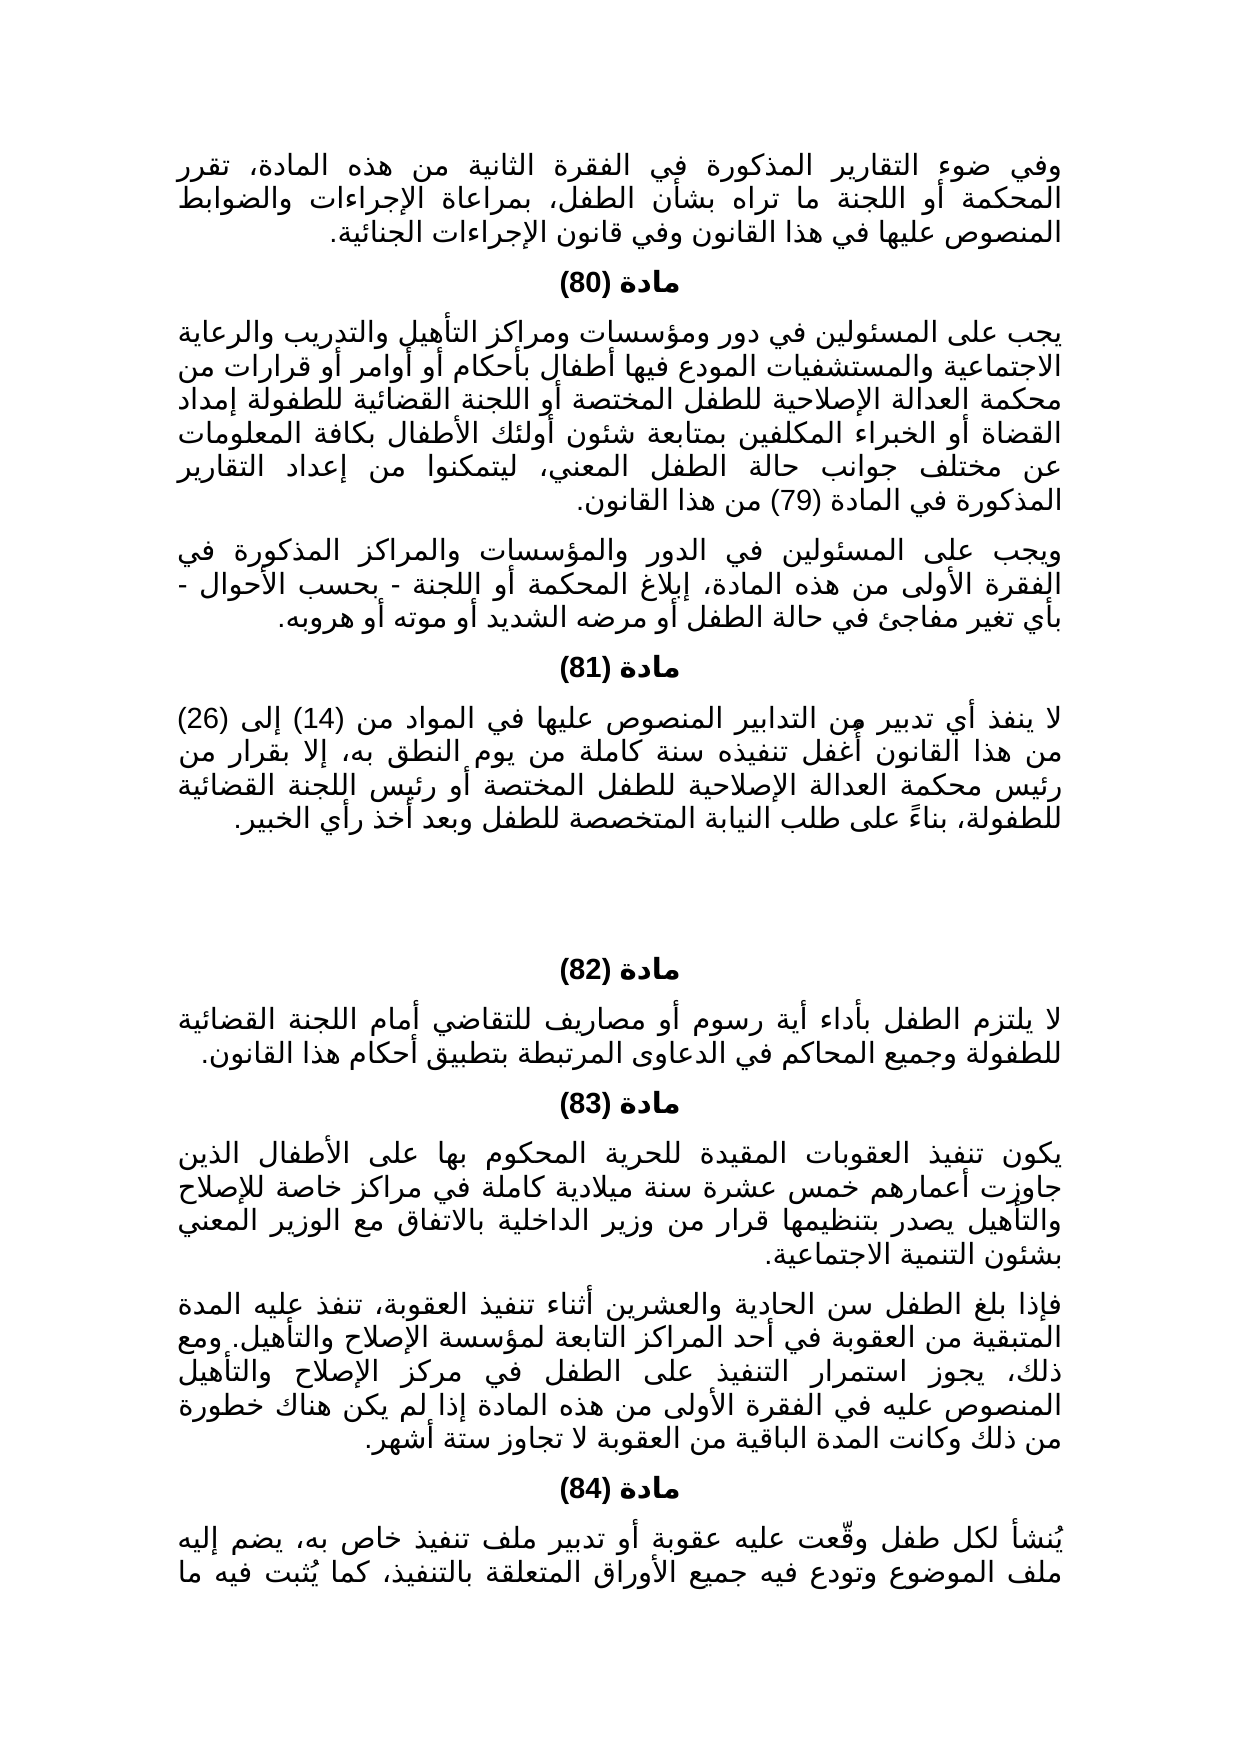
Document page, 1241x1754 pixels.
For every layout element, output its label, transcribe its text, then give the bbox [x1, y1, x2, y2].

text وفي ضوء التقارير المذكورة في الفقرة الثانية من هذه المادة، تقرر المحكمة أو اللجنة ما تراه بشأن الطفل، بمراعاة الإجراءات والضوابط المنصوص عليها في هذا القانون وفي قانون الإجراءات الجنائية. [177, 148, 1063, 248]
text مادة (80) [177, 265, 1063, 298]
text ويجب على المسئولين في الدور والمؤسسات والمراكز المذكورة في الفقرة الأولى من هذه المادة، إبلاغ المحكمة أو اللجنة - بحسب الأحوال - بأي تغير مفاجئ في حالة الطفل أو مرضه الشديد أو موته أو هروبه. [177, 533, 1063, 634]
text فإذا بلغ الطفل سن الحادية والعشرين أثناء تنفيذ العقوبة، تنفذ عليه المدة المتبقية من العقوبة في أحد المراكز التابعة لمؤسسة الإصلاح والتأهيل. ومع ذلك، يجوز استمرار التنفيذ على الطفل في مركز الإصلاح والتأهيل المنصوص عليه في الفقرة الأولى من هذه المادة إذا لم يكن هناك خطورة من ذلك وكانت المدة الباقية من العقوبة لا تجاوز ستة أشهر. [177, 1287, 1063, 1454]
text مادة (83) [177, 1086, 1063, 1119]
text مادة (82) [177, 952, 1063, 985]
text لا ينفذ أي تدبير من التدابير المنصوص عليها في المواد من (14) إلى (26) من هذا القانون أُغفل تنفيذه سنة كاملة من يوم النطق به، إلا بقرار من رئيس محكمة العدالة الإصلاحية للطفل المختصة أو رئيس اللجنة القضائية للطفولة، بناءً على طلب النيابة المتخصصة للطفل وبعد أخذ رأي الخبير. [177, 701, 1063, 835]
text لا يلتزم الطفل بأداء أية رسوم أو مصاريف للتقاضي أمام اللجنة القضائية للطفولة وجميع المحاكم في الدعاوى المرتبطة بتطبيق أحكام هذا القانون. [177, 1002, 1063, 1069]
text يجب على المسئولين في دور ومؤسسات ومراكز التأهيل والتدريب والرعاية الاجتماعية والمستشفيات المودع فيها أطفال بأحكام أو أوامر أو قرارات من محكمة العدالة الإصلاحية للطفل المختصة أو اللجنة القضائية للطفولة إمداد القضاة أو الخبراء المكلفين بمتابعة شئون أولئك الأطفال بكافة المعلومات عن مختلف جوانب حالة الطفل المعني، ليتمكنوا من إعداد التقارير المذكورة في المادة (79) من هذا القانون. [177, 315, 1063, 516]
text مادة (81) [177, 650, 1063, 684]
text مادة (84) [177, 1471, 1063, 1505]
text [177, 1521, 1063, 1588]
text يكون تنفيذ العقوبات المقيدة للحرية المحكوم بها على الأطفال الذين جاوزت أعمارهم خمس عشرة سنة ميلادية كاملة في مراكز خاصة للإصلاح والتأهيل يصدر بتنظيمها قرار من وزير الداخلية بالاتفاق مع الوزير المعني بشئون التنمية الاجتماعية. [177, 1136, 1063, 1270]
